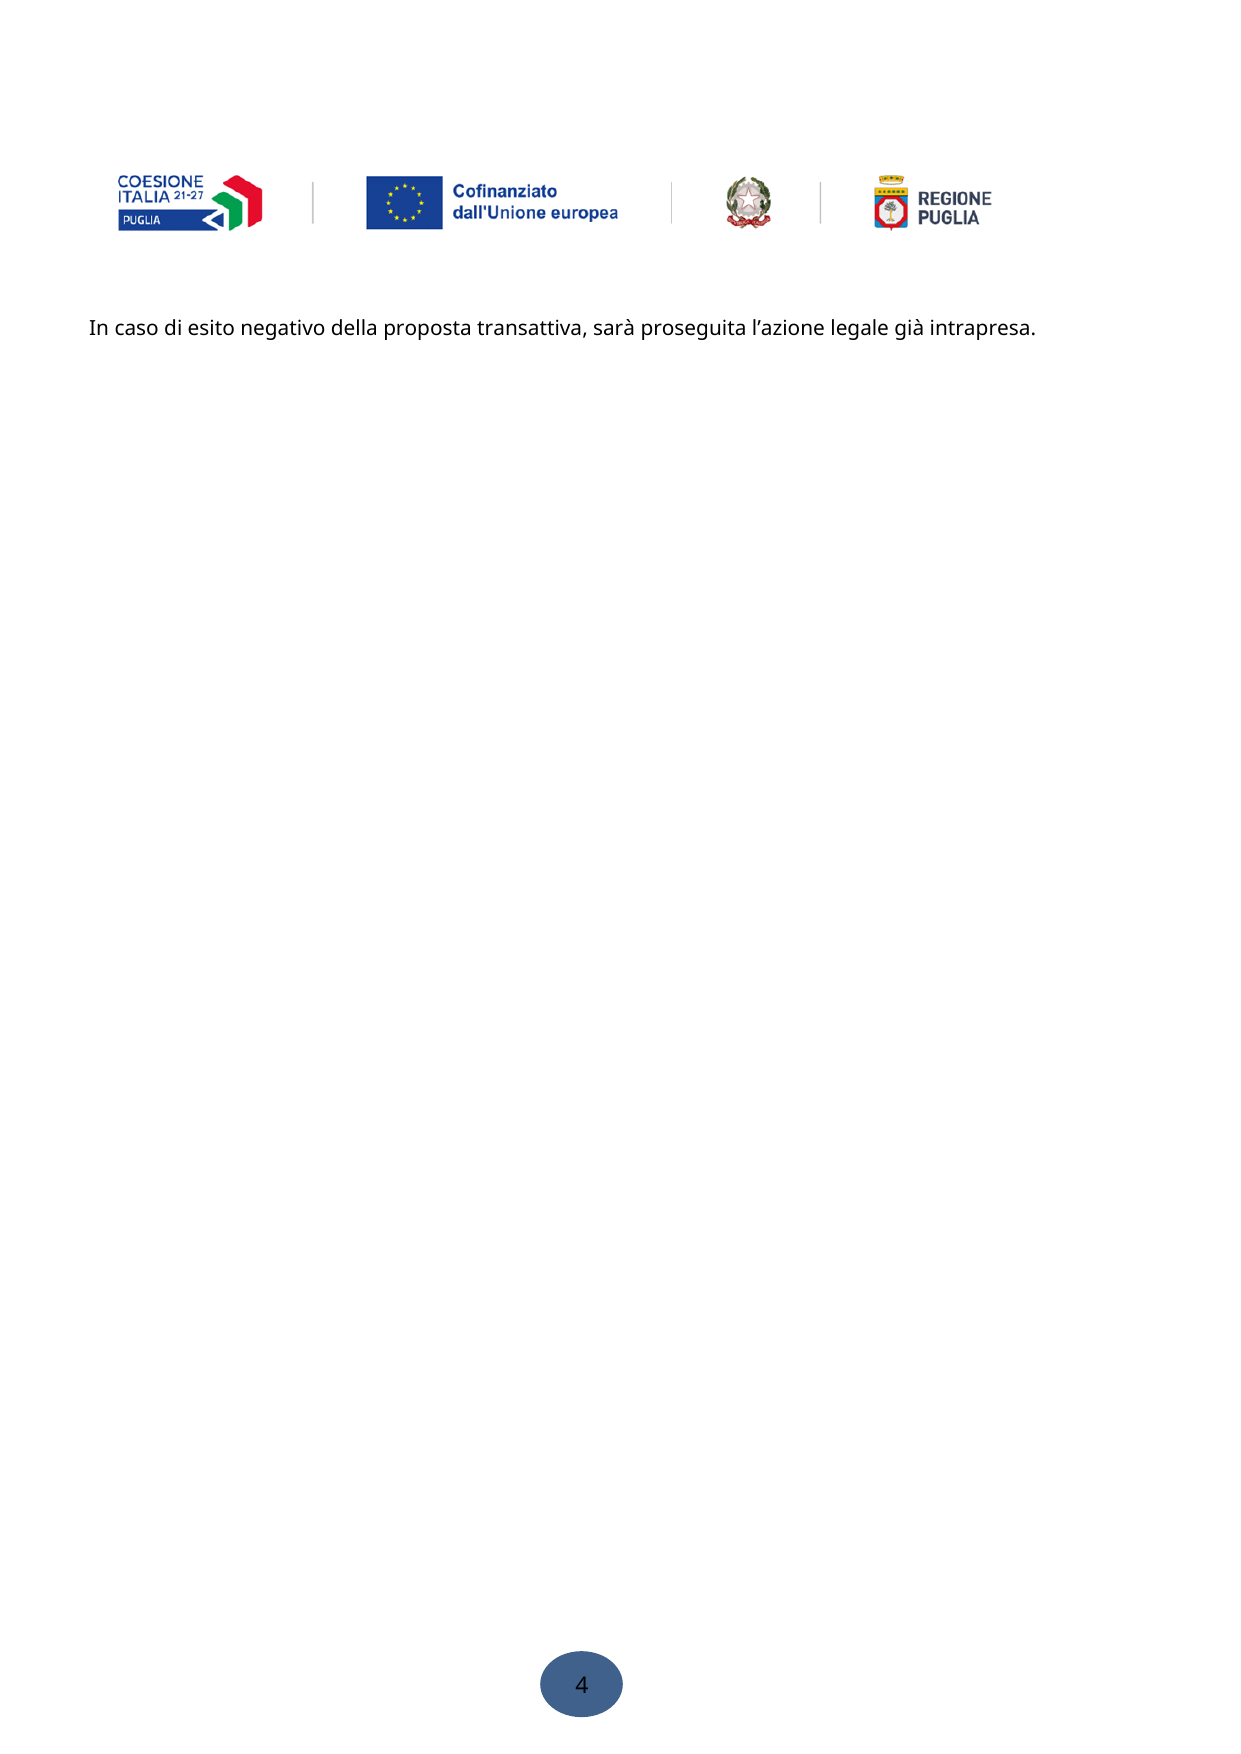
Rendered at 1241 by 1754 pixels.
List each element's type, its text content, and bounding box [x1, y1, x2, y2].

text In caso di esito negativo della proposta transattiva, sarà proseguita l’azione legale già intrapresa. [89, 313, 1138, 342]
picture [59, 108, 1049, 295]
